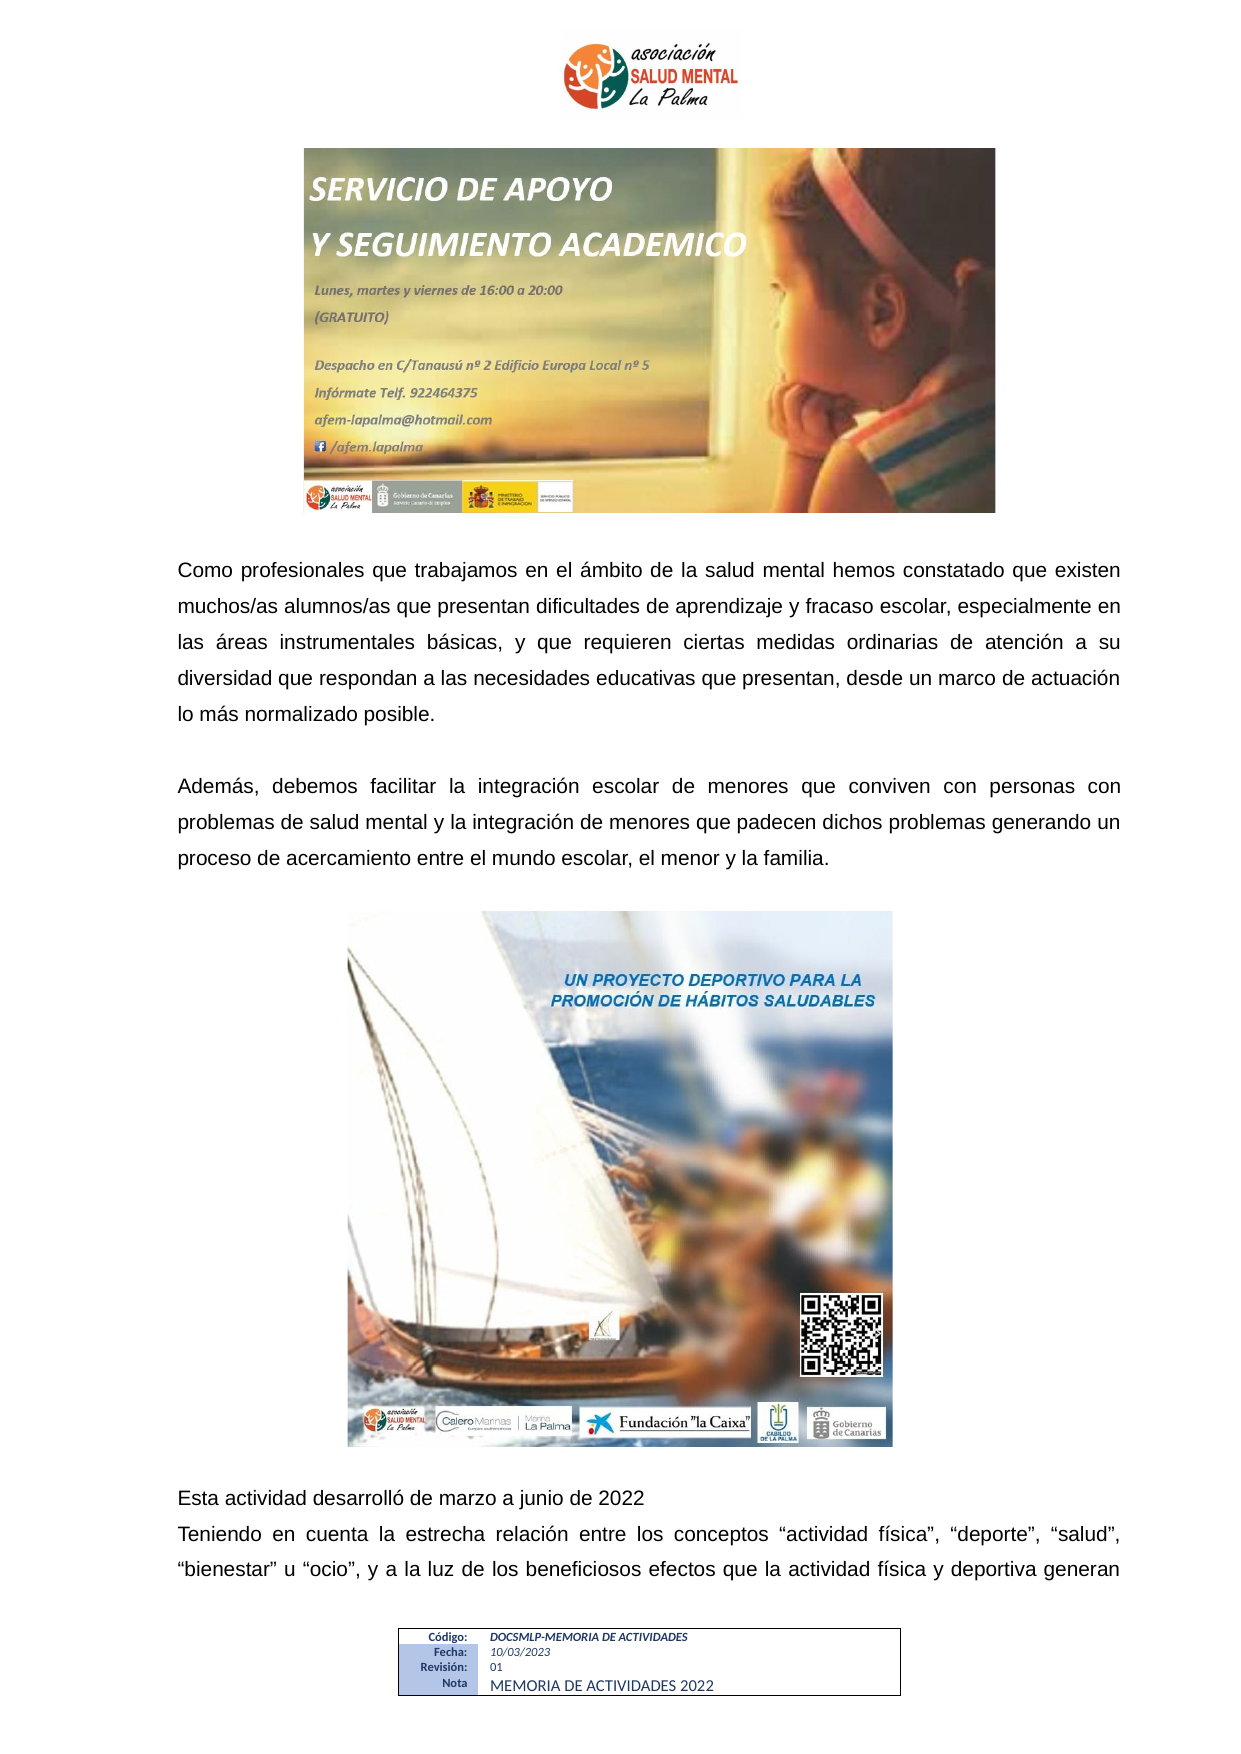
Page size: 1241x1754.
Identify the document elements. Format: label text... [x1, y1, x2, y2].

picture [556, 29, 743, 121]
text Además, debemos facilitar la integración escolar de menores que conviven con personas con problemas de salud mental y la integración de menores que padecen dichos problemas generando un proceso de acercamiento entre el mundo escolar, el menor y la familia. [177, 774, 1122, 870]
picture [347, 911, 893, 1447]
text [177, 1521, 1122, 1581]
text Como profesionales que trabajamos en el ámbito de la salud mental hemos constatado que existen muchos/as alumnos/as que presentan dificultades de aprendizaje y fracaso escolar, especialmente en las áreas instrumentales básicas, y que requieren ciertas medidas ordinarias de atención a su diversidad que respondan a las necesidades educativas que presentan, desde un marco de actuación lo más normalizado posible. [177, 558, 1122, 726]
picture [303, 148, 996, 513]
text Esta actividad desarrolló de marzo a junio de 2022 [177, 1485, 1122, 1509]
